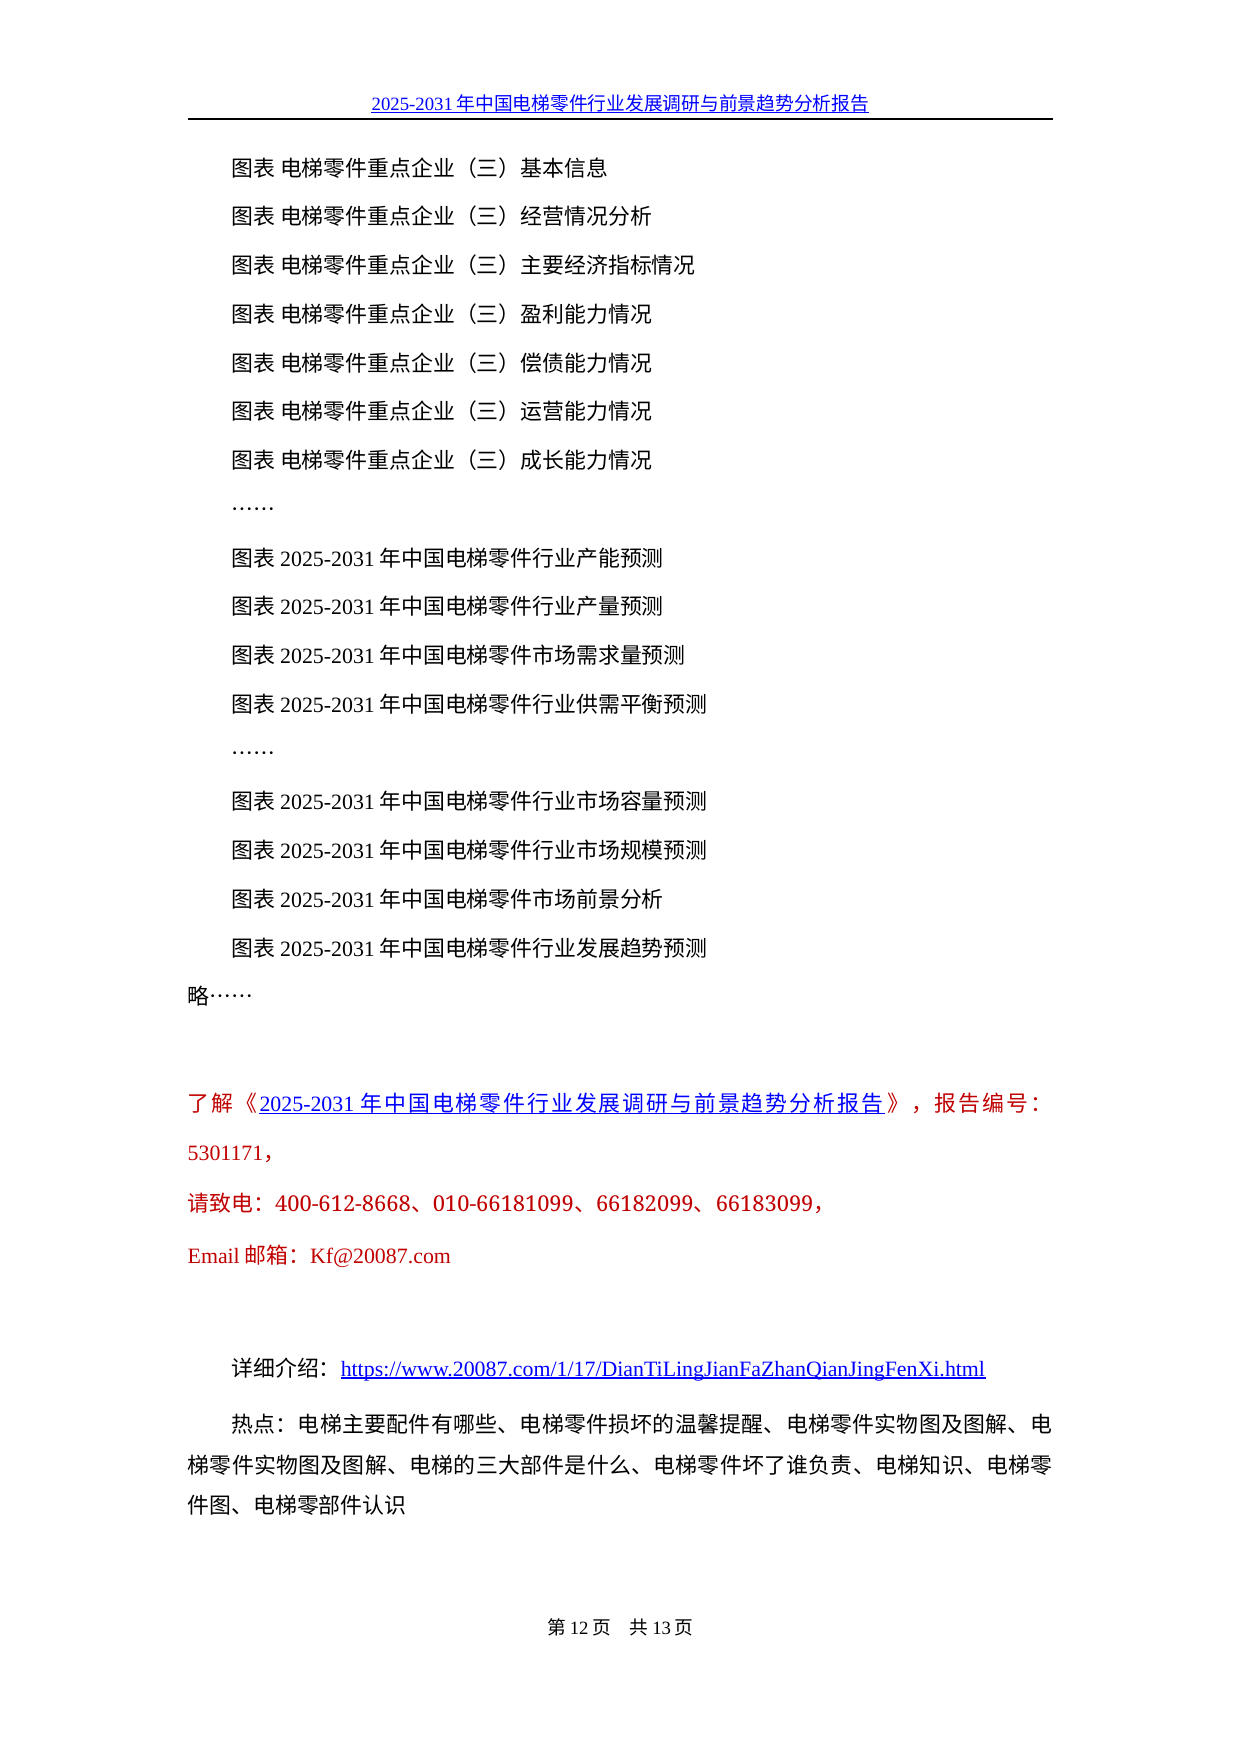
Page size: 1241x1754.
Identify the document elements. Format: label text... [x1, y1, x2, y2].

text Email邮箱：Kf@20087.com [187, 1237, 1053, 1270]
text 请致电：400-612-8668、010-66181099、66182099、66183099， [187, 1186, 1053, 1218]
text 详细介绍：https://www.20087.com/1/17/DianTiLingJianFaZhanQianJingFenXi.html [187, 1350, 1053, 1383]
text 热点：电梯主要配件有哪些、电梯零件损坏的温馨提醒、电梯零件实物图及图解、电梯零件实物图及图解、电梯的三大部件是什么、电梯零件坏了谁负责、电梯知识、电梯零件图、电梯零部件认识 [187, 1407, 1053, 1521]
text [187, 150, 1053, 1011]
text 了解《2025-2031年中国电梯零件行业发展调研与前景趋势分析报告》，报告编号：5301171， [187, 1085, 1053, 1167]
